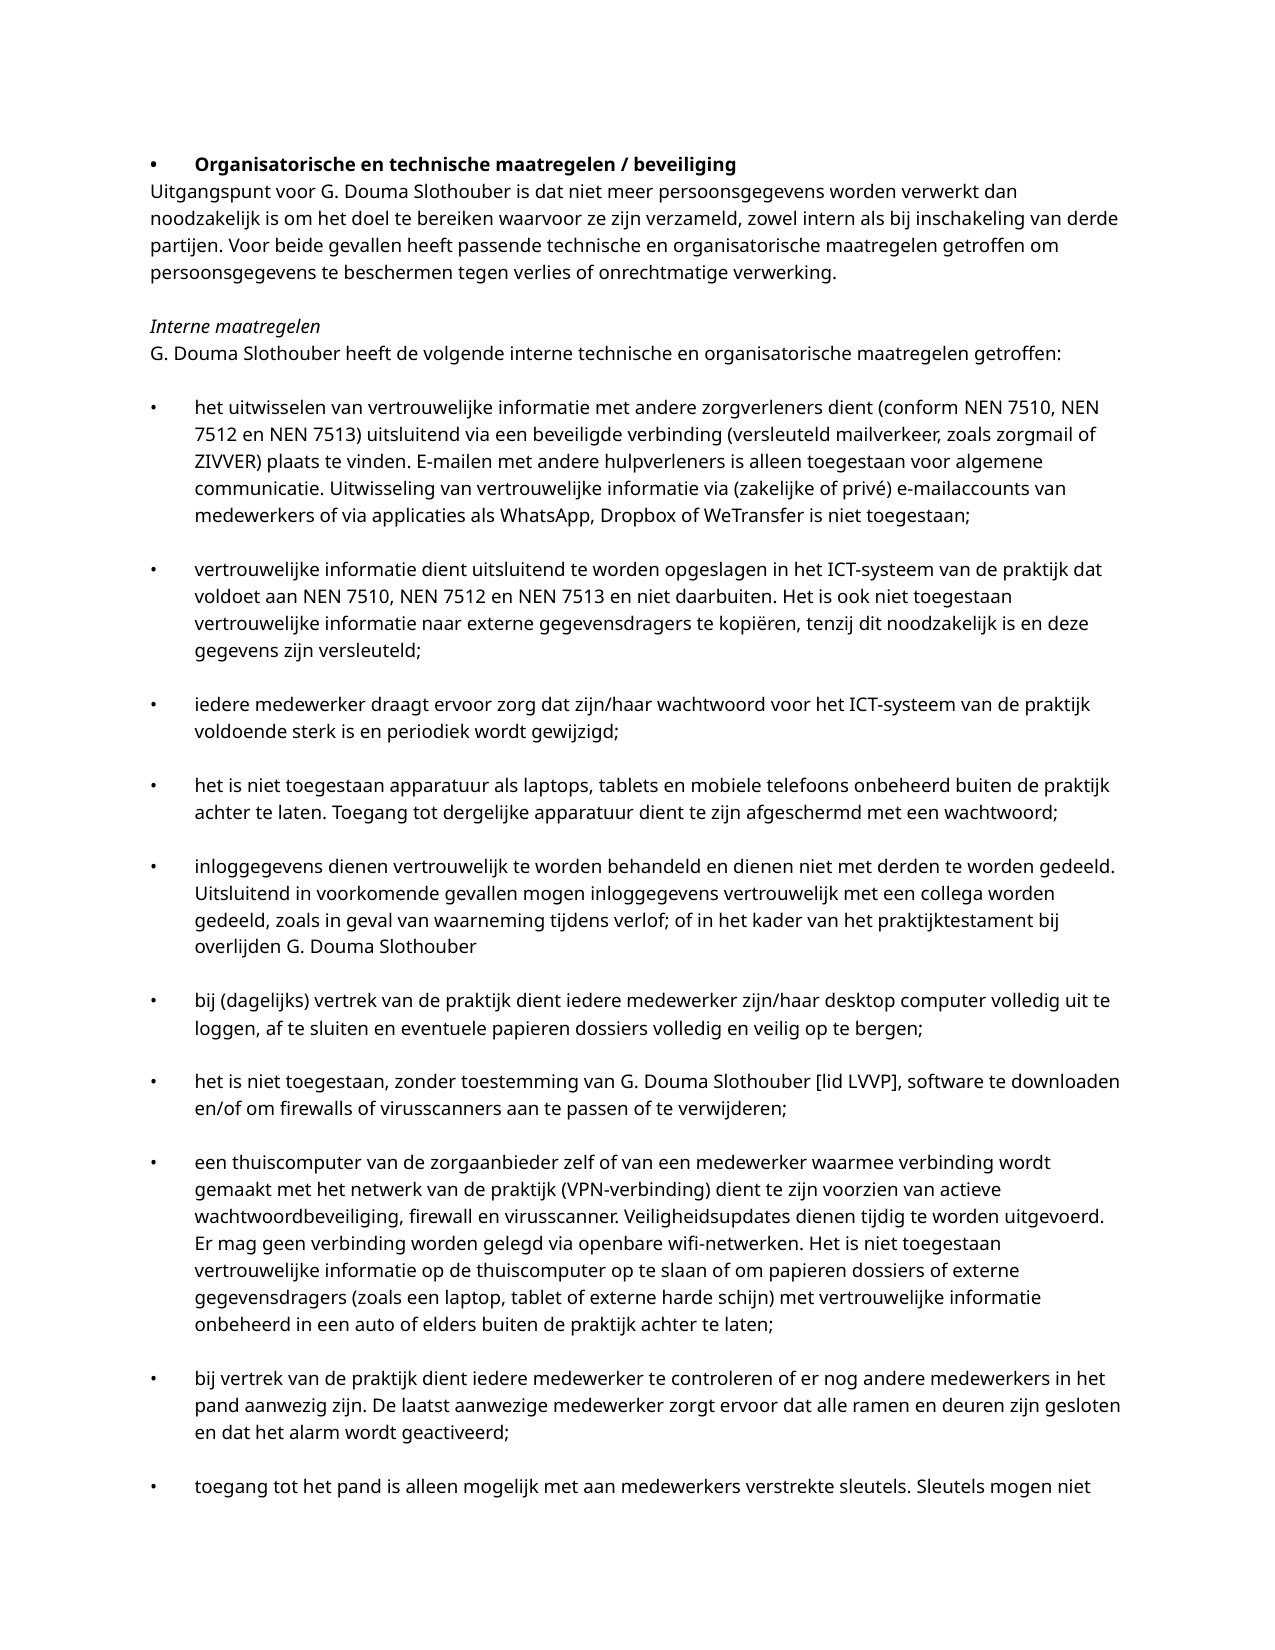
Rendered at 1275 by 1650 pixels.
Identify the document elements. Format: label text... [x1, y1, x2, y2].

list bij (dagelijks) vertrek van de praktijk dient iedere medewerker zijn/haar desktop computer volledig uit te loggen, af te sluiten en eventuele papieren dossiers volledig en veilig op te bergen; [150, 986, 1125, 1040]
list Organisatorische en technische maatregelen / beveiliging [150, 150, 1125, 177]
list vertrouwelijke informatie dient uitsluitend te worden opgeslagen in het ICT-systeem van de praktijk dat voldoet aan NEN 7510, NEN 7512 en NEN 7513 en niet daarbuiten. Het is ook niet toegestaan vertrouwelijke informatie naar externe gegevensdragers te kopiëren, tenzij dit noodzakelijk is en deze gegevens zijn versleuteld; [150, 555, 1125, 663]
list het is niet toegestaan apparatuur als laptops, tablets en mobiele telefoons onbeheerd buiten de praktijk achter te laten. Toegang tot dergelijke apparatuur dient te zijn afgeschermd met een wachtwoord; [150, 771, 1125, 824]
text Uitgangspunt voor G. Douma Slothouber is dat niet meer persoonsgegevens worden verwerkt dan noodzakelijk is om het doel te bereiken waarvoor ze zijn verzameld, zowel intern als bij inschakeling van derde partijen. Voor beide gevallen heeft passende technische en organisatorische maatregelen getroffen om persoonsgegevens te beschermen tegen verlies of onrechtmatige verwerking. [150, 177, 1125, 285]
text Interne maatregelen [150, 312, 1125, 339]
list het is niet toegestaan, zonder toestemming van G. Douma Slothouber [lid LVVP], software te downloaden en/of om firewalls of virusscanners aan te passen of te verwijderen; [150, 1067, 1125, 1121]
list het uitwisselen van vertrouwelijke informatie met andere zorgverleners dient (conform NEN 7510, NEN 7512 en NEN 7513) uitsluitend via een beveiligde verbinding (versleuteld mailverkeer, zoals zorgmail of ZIVVER) plaats te vinden. E-mailen met andere hulpverleners is alleen toegestaan voor algemene communicatie. Uitwisseling van vertrouwelijke informatie via (zakelijke of privé) e-mailaccounts van medewerkers of via applicaties als WhatsApp, Dropbox of WeTransfer is niet toegestaan; [150, 393, 1125, 528]
list een thuiscomputer van de zorgaanbieder zelf of van een medewerker waarmee verbinding wordt gemaakt met het netwerk van de praktijk (VPN-verbinding) dient te zijn voorzien van actieve wachtwoordbeveiliging, firewall en virusscanner. Veiligheidsupdates dienen tijdig te worden uitgevoerd. Er mag geen verbinding worden gelegd via openbare wifi-netwerken. Het is niet toegestaan vertrouwelijke informatie op de thuiscomputer op te slaan of om papieren dossiers of externe gegevensdragers (zoals een laptop, tablet of externe harde schijn) met vertrouwelijke informatie onbeheerd in een auto of elders buiten de praktijk achter te laten; [150, 1148, 1125, 1337]
list bij vertrek van de praktijk dient iedere medewerker te controleren of er nog andere medewerkers in het pand aanwezig zijn. De laatst aanwezige medewerker zorgt ervoor dat alle ramen en deuren zijn gesloten en dat het alarm wordt geactiveerd; [150, 1364, 1125, 1445]
text G. Douma Slothouber heeft de volgende interne technische en organisatorische maatregelen getroffen: [150, 339, 1125, 366]
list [150, 1472, 1125, 1499]
list inloggegevens dienen vertrouwelijk te worden behandeld en dienen niet met derden te worden gedeeld. Uitsluitend in voorkomende gevallen mogen inloggegevens vertrouwelijk met een collega worden gedeeld, zoals in geval van waarneming tijdens verlof; of in het kader van het praktijktestament bij overlijden G. Douma Slothouber [150, 851, 1125, 959]
list iedere medewerker draagt ervoor zorg dat zijn/haar wachtwoord voor het ICT-systeem van de praktijk voldoende sterk is en periodiek wordt gewijzigd; [150, 689, 1125, 743]
